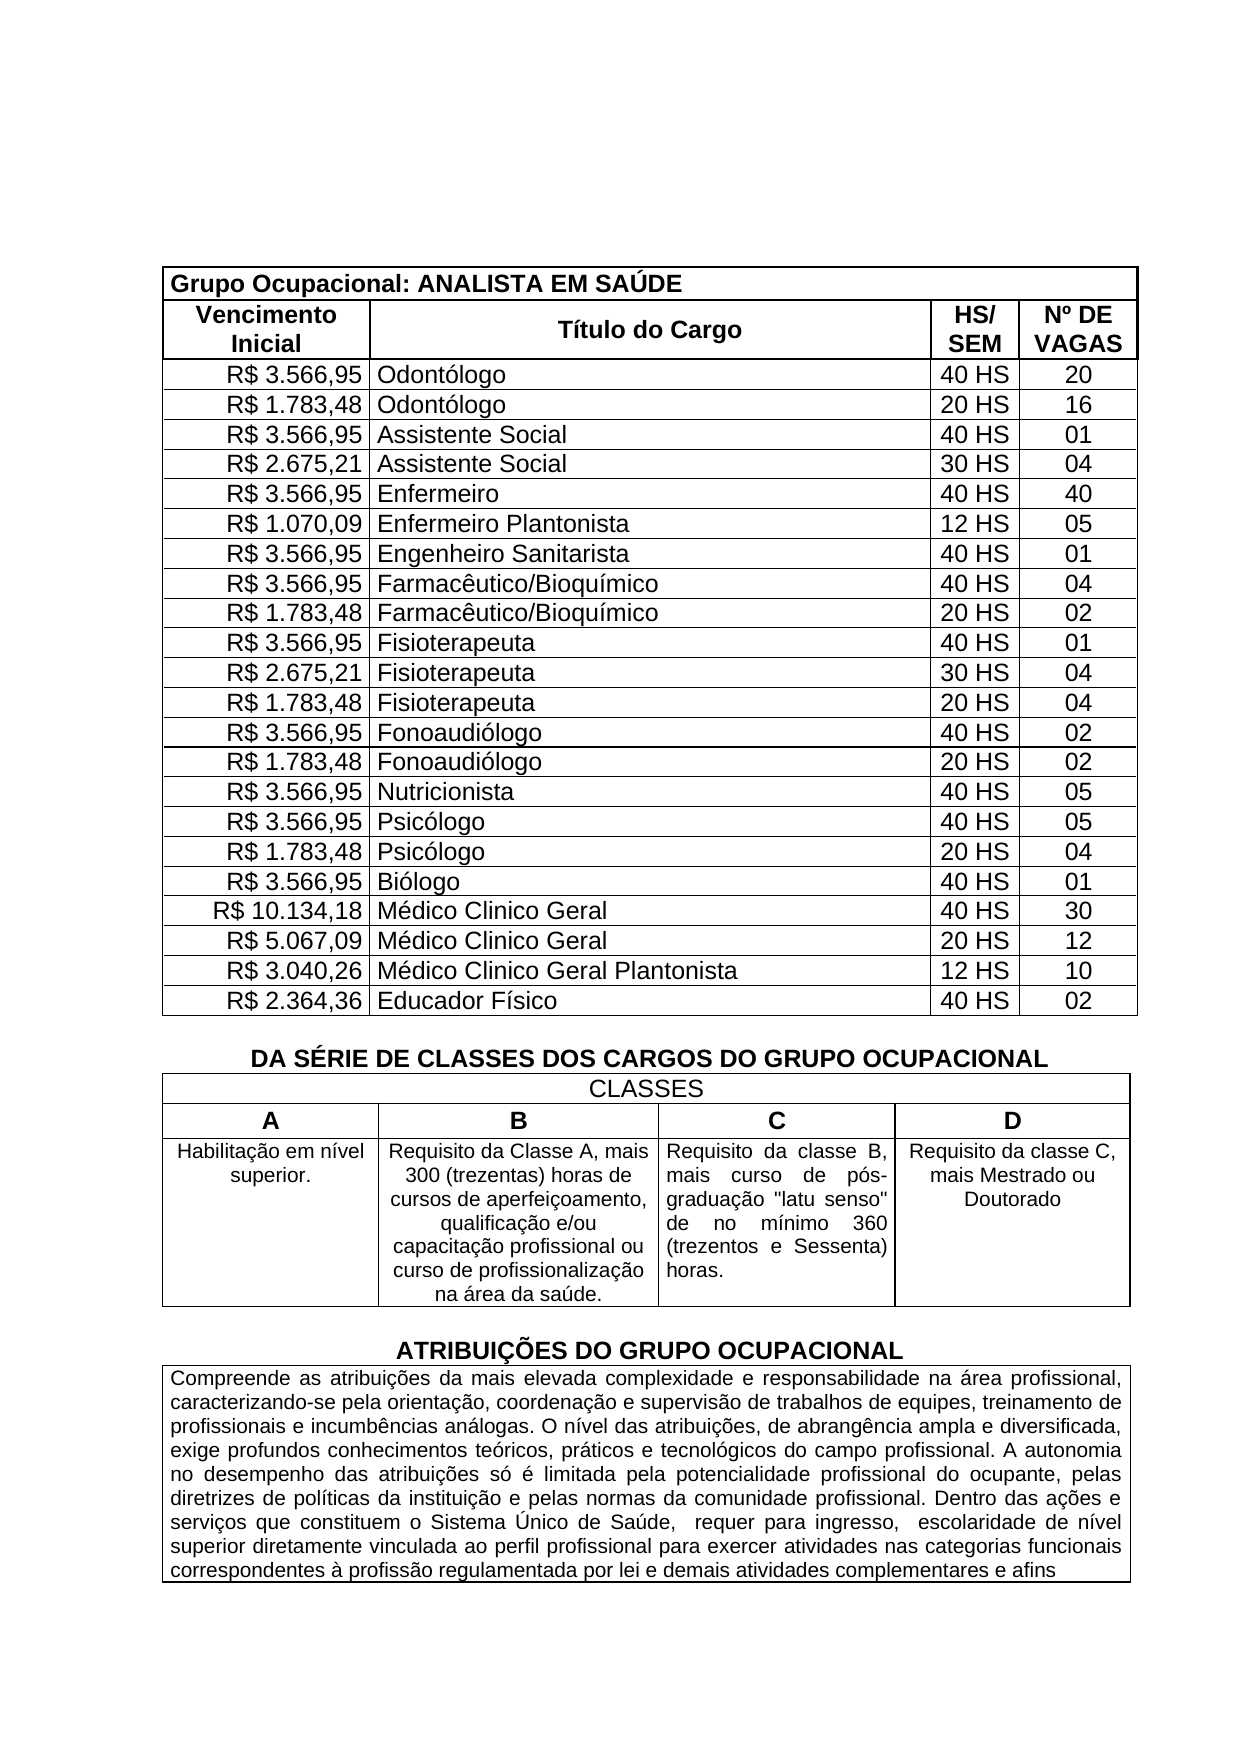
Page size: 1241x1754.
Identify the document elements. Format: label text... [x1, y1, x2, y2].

table_cell 30 [1020, 895, 1137, 925]
table_cell B [379, 1104, 658, 1137]
table_cell Título do Cargo [371, 301, 930, 358]
table_cell R$ 2.675,21 [163, 449, 369, 478]
table_cell Fonoaudiólogo [370, 748, 930, 776]
table_cell 04 [1020, 836, 1137, 866]
table_cell R$ 1.783,48 [163, 836, 369, 866]
table_cell Assistente Social [370, 420, 930, 448]
table_cell Fisioterapeuta [370, 658, 930, 687]
table_cell 05 [1020, 508, 1137, 538]
table_cell C [659, 1104, 894, 1137]
table_cell Médico Clinico Geral [370, 896, 930, 925]
table_cell Fisioterapeuta [370, 688, 930, 717]
table_cell 12 [1020, 925, 1137, 955]
table_cell Nº DE VAGAS [1020, 301, 1136, 358]
table_cell 05 [1020, 806, 1137, 836]
table_cell 20 HS [931, 599, 1019, 627]
table_header Compreende as atribuições da mais elevada complexidade e responsabilidade na área profissional, caracterizando-se pela orientação, coordenação e supervisão de trabalhos de equipes, treinamento de profissionais e incumbências análogas. O nível das atribuições, de abrangência ampla e diversificada, exige profundos conhecimentos teóricos, práticos e tecnológicos do campo profissional. A autonomia no desempenho das atribuições só é limitada pela potencialidade profissional do ocupante, pelas diretrizes de políticas da instituição e pelas normas da comunidade profissional. Dentro das ações e serviços que constituem o Sistema Único de Saúde, requer para ingresso, escolaridade de nível superior diretamente vinculada ao perfil profissional para exercer atividades nas categorias funcionais correspondentes à profissão regulamentada por lei e demais atividades complementares e afins [163, 1366, 1130, 1581]
table_cell R$ 1.783,48 [163, 598, 369, 627]
table_cell R$ 3.566,95 [163, 717, 369, 746]
table_cell R$ 3.566,95 [163, 806, 369, 836]
table_cell 40 HS [931, 360, 1019, 389]
table_cell Requisito da classe B, mais curso de pós-graduação "latu senso" de no mínimo 360 (trezentos e Sessenta) horas. [659, 1139, 894, 1306]
table_cell 40 HS [931, 569, 1019, 597]
table_cell Nutricionista [370, 777, 930, 806]
table_cell 20 HS [931, 748, 1019, 776]
table_cell R$ 3.566,95 [163, 776, 369, 806]
table_cell R$ 1.783,48 [163, 746, 369, 776]
table_header CLASSES [163, 1074, 1129, 1103]
table_cell 02 [1020, 598, 1137, 627]
table_cell 04 [1020, 568, 1137, 597]
table_cell 01 [1020, 419, 1137, 448]
table_cell Enfermeiro Plantonista [370, 509, 930, 538]
table_cell 40 HS [931, 986, 1019, 1014]
table_cell 04 [1020, 657, 1137, 687]
table_cell Engenheiro Sanitarista [370, 539, 930, 568]
table_cell Psicólogo [370, 837, 930, 866]
table_cell 16 [1020, 389, 1137, 419]
table_cell Fonoaudiólogo [370, 718, 930, 746]
table_cell Médico Clinico Geral [370, 926, 930, 955]
table_cell 30 HS [931, 450, 1019, 478]
table_cell Habilitação em nível superior. [163, 1139, 378, 1306]
table_cell Médico Clinico Geral Plantonista [370, 956, 930, 985]
table_cell Assistente Social [370, 450, 930, 478]
table_cell 20 [1020, 360, 1137, 389]
table_cell R$ 3.566,95 [163, 419, 369, 448]
table_cell Enfermeiro [370, 479, 930, 508]
table_cell R$ 3.040,26 [163, 955, 369, 985]
table_cell R$ 3.566,95 [163, 478, 369, 508]
text DA SÉRIE DE CLASSES DOS CARGOS DO GRUPO OCUPACIONAL [177, 1044, 1122, 1073]
table_cell 02 [1020, 717, 1137, 746]
table_cell 20 HS [931, 926, 1019, 955]
table_cell Farmacêutico/Bioquímico [370, 599, 930, 627]
table_cell R$ 3.566,95 [163, 866, 369, 895]
table_cell 04 [1020, 449, 1137, 478]
table_cell 40 HS [931, 479, 1019, 508]
table_cell 40 [1020, 478, 1137, 508]
table_cell 12 HS [931, 509, 1019, 538]
table_cell 20 HS [931, 390, 1019, 419]
table_cell 01 [1020, 538, 1137, 568]
table_cell Psicólogo [370, 807, 930, 836]
table_cell 40 HS [931, 539, 1019, 568]
table_cell 20 HS [931, 688, 1019, 717]
table_cell A [163, 1104, 378, 1137]
table_cell Requisito da classe C, mais Mestrado ou Doutorado [896, 1139, 1129, 1306]
table_cell 40 HS [931, 807, 1019, 836]
table_cell 40 HS [931, 628, 1019, 657]
table_cell 02 [1020, 985, 1137, 1014]
table_cell 12 HS [931, 956, 1019, 985]
table_cell R$ 1.070,09 [163, 508, 369, 538]
table_cell 40 HS [931, 896, 1019, 925]
table_cell Biólogo [370, 867, 930, 895]
table_cell Requisito da Classe A, mais 300 (trezentas) horas de cursos de aperfeiçoamento, qualificação e/ou capacitação profissional ou curso de profissionalização na área da saúde. [379, 1139, 658, 1306]
table_cell 20 HS [931, 837, 1019, 866]
table_cell 40 HS [931, 718, 1019, 746]
table_cell Odontólogo [370, 360, 930, 389]
table_cell R$ 3.566,95 [163, 360, 369, 389]
table_cell 02 [1020, 746, 1137, 776]
table_cell 40 HS [931, 420, 1019, 448]
table_cell HS/ SEM [932, 301, 1018, 358]
table_cell Farmacêutico/Bioquímico [370, 569, 930, 597]
table_cell Odontólogo [370, 390, 930, 419]
table_cell Fisioterapeuta [370, 628, 930, 657]
table_cell 04 [1020, 687, 1137, 717]
text ATRIBUIÇÕES DO GRUPO OCUPACIONAL [177, 1336, 1122, 1365]
table_cell Educador Físico [370, 986, 930, 1014]
table_cell 05 [1020, 776, 1137, 806]
table_cell R$ 2.364,36 [163, 985, 369, 1014]
table_cell R$ 3.566,95 [163, 568, 369, 597]
table_cell 01 [1020, 627, 1137, 657]
table_cell Vencimento Inicial [164, 301, 369, 358]
table_cell R$ 1.783,48 [163, 687, 369, 717]
table_header Grupo Ocupacional: ANALISTA EM SAÚDE [164, 268, 1136, 298]
table_cell R$ 1.783,48 [163, 389, 369, 419]
table_cell D [896, 1104, 1129, 1137]
table_cell 10 [1020, 955, 1137, 985]
table_cell R$ 3.566,95 [163, 538, 369, 568]
table_cell R$ 2.675,21 [163, 657, 369, 687]
table_cell 40 HS [931, 777, 1019, 806]
table_cell R$ 3.566,95 [163, 627, 369, 657]
table_cell 30 HS [931, 658, 1019, 687]
table_cell R$ 10.134,18 [163, 895, 369, 925]
table_cell 01 [1020, 866, 1137, 895]
table_cell 40 HS [931, 867, 1019, 895]
table_cell R$ 5.067,09 [163, 925, 369, 955]
